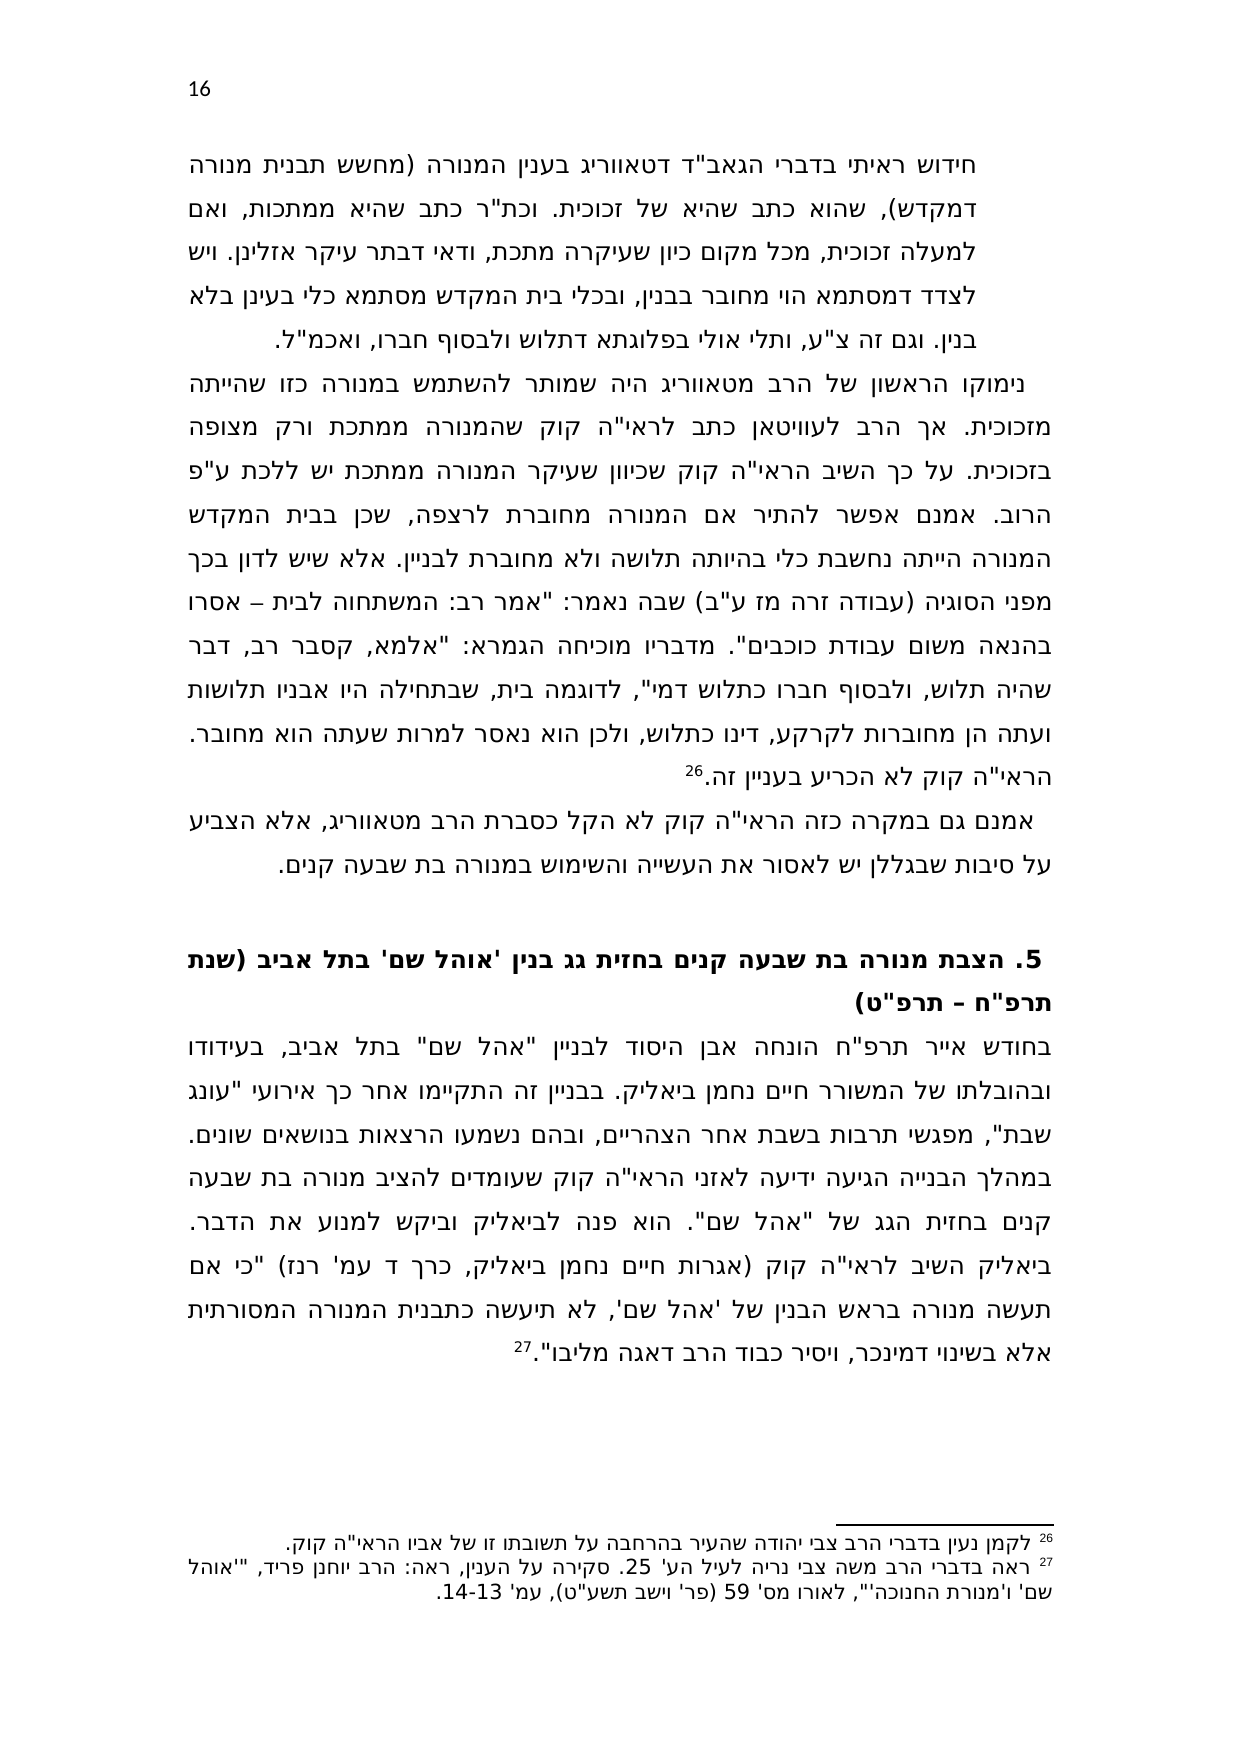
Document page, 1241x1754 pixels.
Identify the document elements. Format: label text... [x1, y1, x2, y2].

text בחודש אייר תרפ"ח הונחה אבן היסוד לבניין "אהל שם" בתל אביב, בעידודו ובהובלתו של המשורר חיים נחמן ביאליק. בבניין זה התקיימו אחר כך אירועי "עונג שבת", מפגשי תרבות בשבת אחר הצהריים, ובהם נשמעו הרצאות בנושאים שונים. במהלך הבנייה הגיעה ידיעה לאזני הראי"ה קוק שעומדים להציב מנורה בת שבעה קנים בחזית הגג של "אהל שם". הוא פנה לביאליק וביקש למנוע את הדבר. ביאליק השיב לראי"ה קוק (אגרות חיים נחמן ביאליק, כרך ד עמ' רנז) "כי אם תעשה מנורה בראש הבנין של 'אהל שם', לא תיעשה כתבנית המנורה המסורתית אלא בשינוי דמינכר, ויסיר כבוד הרב דאגה מליבו". [187, 1032, 1053, 1368]
text אמנם גם במקרה כזה הראי"ה קוק לא הקל כסברת הרב מטאווריג, אלא הצביע על סיבות שבגללן יש לאסור את העשייה והשימוש במנורה בת שבעה קנים. [187, 806, 1053, 879]
text 5. הצבת מנורה בת שבעה קנים בחזית גג בנין 'אוהל שם' בתל אביב (שנת תרפ"ח – תרפ"ט) [187, 945, 1053, 1018]
text נימוקו הראשון של הרב מטאווריג היה שמותר להשתמש במנורה כזו שהייתה מזכוכית. אך הרב לעוויטאן כתב לראי"ה קוק שהמנורה ממתכת ורק מצופה בזכוכית. על כך השיב הראי"ה קוק שכיוון שעיקר המנורה ממתכת יש ללכת ע"פ הרוב. אמנם אפשר להתיר אם המנורה מחוברת לרצפה, שכן בבית המקדש המנורה הייתה נחשבת כלי בהיותה תלושה ולא מחוברת לבניין. אלא שיש לדון בכך מפני הסוגיה (עבודה זרה מז ע"ב) שבה נאמר: "אמר רב: המשתחוה לבית – אסרו בהנאה משום עבודת כוכבים". מדבריו מוכיחה הגמרא: "אלמא, קסבר רב, דבר שהיה תלוש, ולבסוף חברו כתלוש דמי", לדוגמה בית, שבתחילה היו אבניו תלושות ועתה הן מחוברות לקרקע, דינו כתלוש, ולכן הוא נאסר למרות שעתה הוא מחובר. הראי"ה קוק לא הכריע בעניין זה. [187, 369, 1053, 792]
text חידוש ראיתי בדברי הגאב"ד דטאווריג בענין המנורה (מחשש תבנית מנורה דמקדש), שהוא כתב שהיא של זכוכית. וכת"ר כתב שהיא ממתכות, ואם למעלה זכוכית, מכל מקום כיון שעיקרה מתכת, ודאי דבתר עיקר אזלינן. ויש לצדד דמסתמא הוי מחובר בבנין, ובכלי בית המקדש מסתמא כלי בעינן בלא בנין. וגם זה צ"ע, ותלי אולי בפלוגתא דתלוש ולבסוף חברו, ואכמ"ל. [187, 150, 978, 354]
